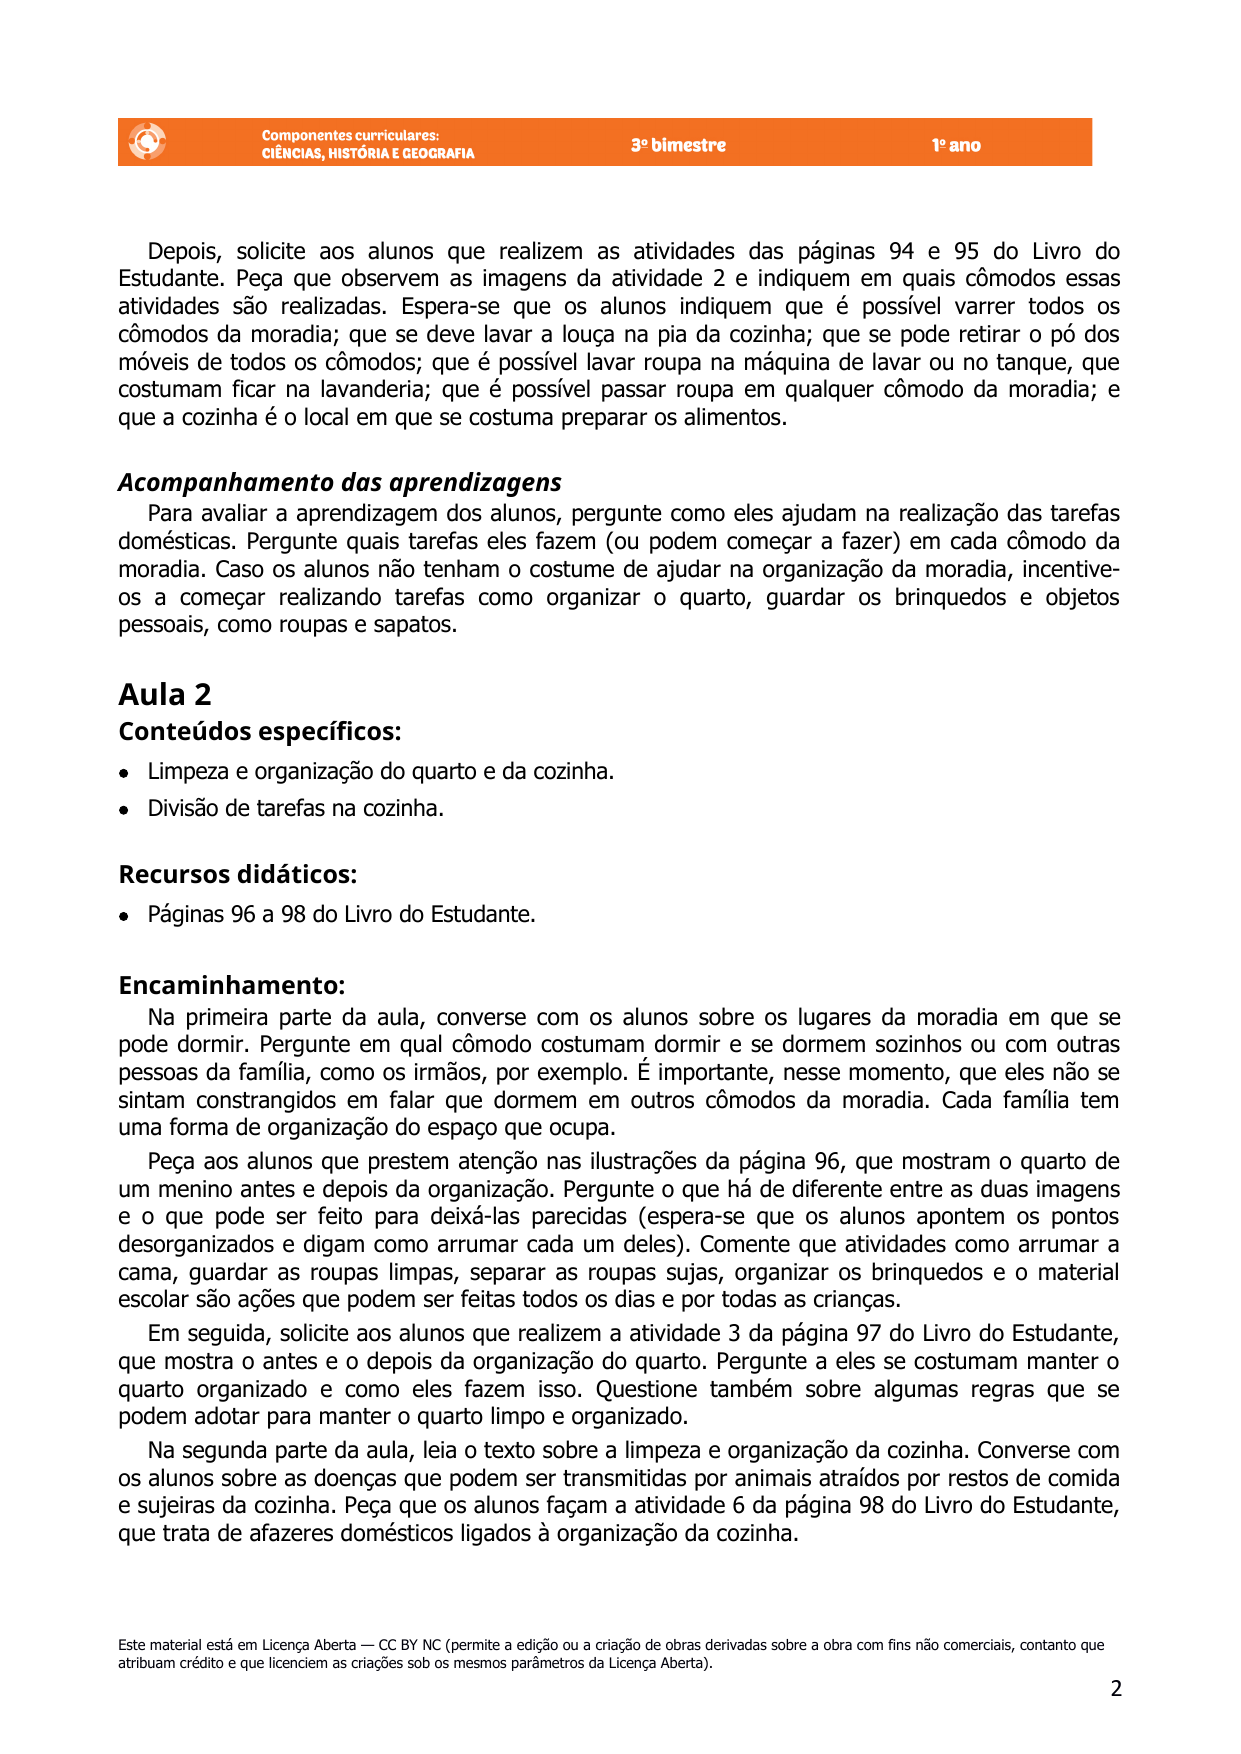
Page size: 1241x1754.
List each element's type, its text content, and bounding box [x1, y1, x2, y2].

text Encaminhamento: [118, 968, 1122, 1002]
list Divisão de tarefas na cozinha. [118, 794, 1122, 822]
text Na primeira parte da aula, converse com os alunos sobre os lugares da moradia em que se pode dormir. Pergunte em qual cômodo costumam dormir e se dormem sozinhos ou com outras pessoas da família, como os irmãos, por exemplo. É importante, nesse momento, que eles não se sintam constrangidos em falar que dormem em outros cômodos da moradia. Cada família tem uma forma de organização do espaço que ocupa. [118, 1002, 1122, 1141]
text Para avaliar a aprendizagem dos alunos, pergunte como eles ajudam na realização das tarefas domésticas. Pergunte quais tarefas eles fazem (ou podem começar a fazer) em cada cômodo da moradia. Caso os alunos não tenham o costume de ajudar na organização da moradia, incentive-os a começar realizando tarefas como organizar o quarto, guardar os brinquedos e objetos pessoais, como roupas e sapatos. [118, 499, 1122, 637]
text Recursos didáticos: [118, 857, 1122, 891]
picture [118, 118, 1093, 166]
text Em seguida, solicite aos alunos que realizem a atividade 3 da página 97 do Livro do Estudante, que mostra o antes e o depois da organização do quarto. Pergunte a eles se costumam manter o quarto organizado e como eles fazem isso. Questione também sobre algumas regras que se podem adotar para manter o quarto limpo e organizado. [118, 1319, 1122, 1429]
list Páginas 96 a 98 do Livro do Estudante. [118, 900, 1122, 928]
list Limpeza e organização do quarto e da cozinha. [118, 757, 1122, 785]
text Na segunda parte da aula, leia o texto sobre a limpeza e organização da cozinha. Converse com os alunos sobre as doenças que podem ser transmitidas por animais atraídos por restos de comida e sujeiras da cozinha. Peça que os alunos façam a atividade 6 da página 98 do Livro do Estudante, que trata de afazeres domésticos ligados à organização da cozinha. [118, 1435, 1122, 1546]
text Conteúdos específicos: [118, 714, 1122, 748]
text Acompanhamento das aprendizagens [118, 465, 1122, 499]
text Peça aos alunos que prestem atenção nas ilustrações da página 96, que mostram o quarto de um menino antes e depois da organização. Pergunte o que há de diferente entre as duas imagens e o que pode ser feito para deixá-las parecidas (espera-se que os alunos apontem os pontos desorganizados e digam como arrumar cada um deles). Comente que atividades como arrumar a cama, guardar as roupas limpas, separar as roupas sujas, organizar os brinquedos e o material escolar são ações que podem ser feitas todos os dias e por todas as crianças. [118, 1146, 1122, 1313]
text Depois, solicite aos alunos que realizem as atividades das páginas 94 e 95 do Livro do Estudante. Peça que observem as imagens da atividade 2 e indiquem em quais cômodos essas atividades são realizadas. Espera-se que os alunos indiquem que é possível varrer todos os cômodos da moradia; que se deve lavar a louça na pia da cozinha; que se pode retirar o pó dos móveis de todos os cômodos; que é possível lavar roupa na máquina de lavar ou no tanque, que costumam ficar na lavanderia; que é possível passar roupa em qualquer cômodo da moradia; e que a cozinha é o local em que se costuma preparar os alimentos. [118, 236, 1122, 430]
text Aula 2 [118, 673, 1122, 714]
